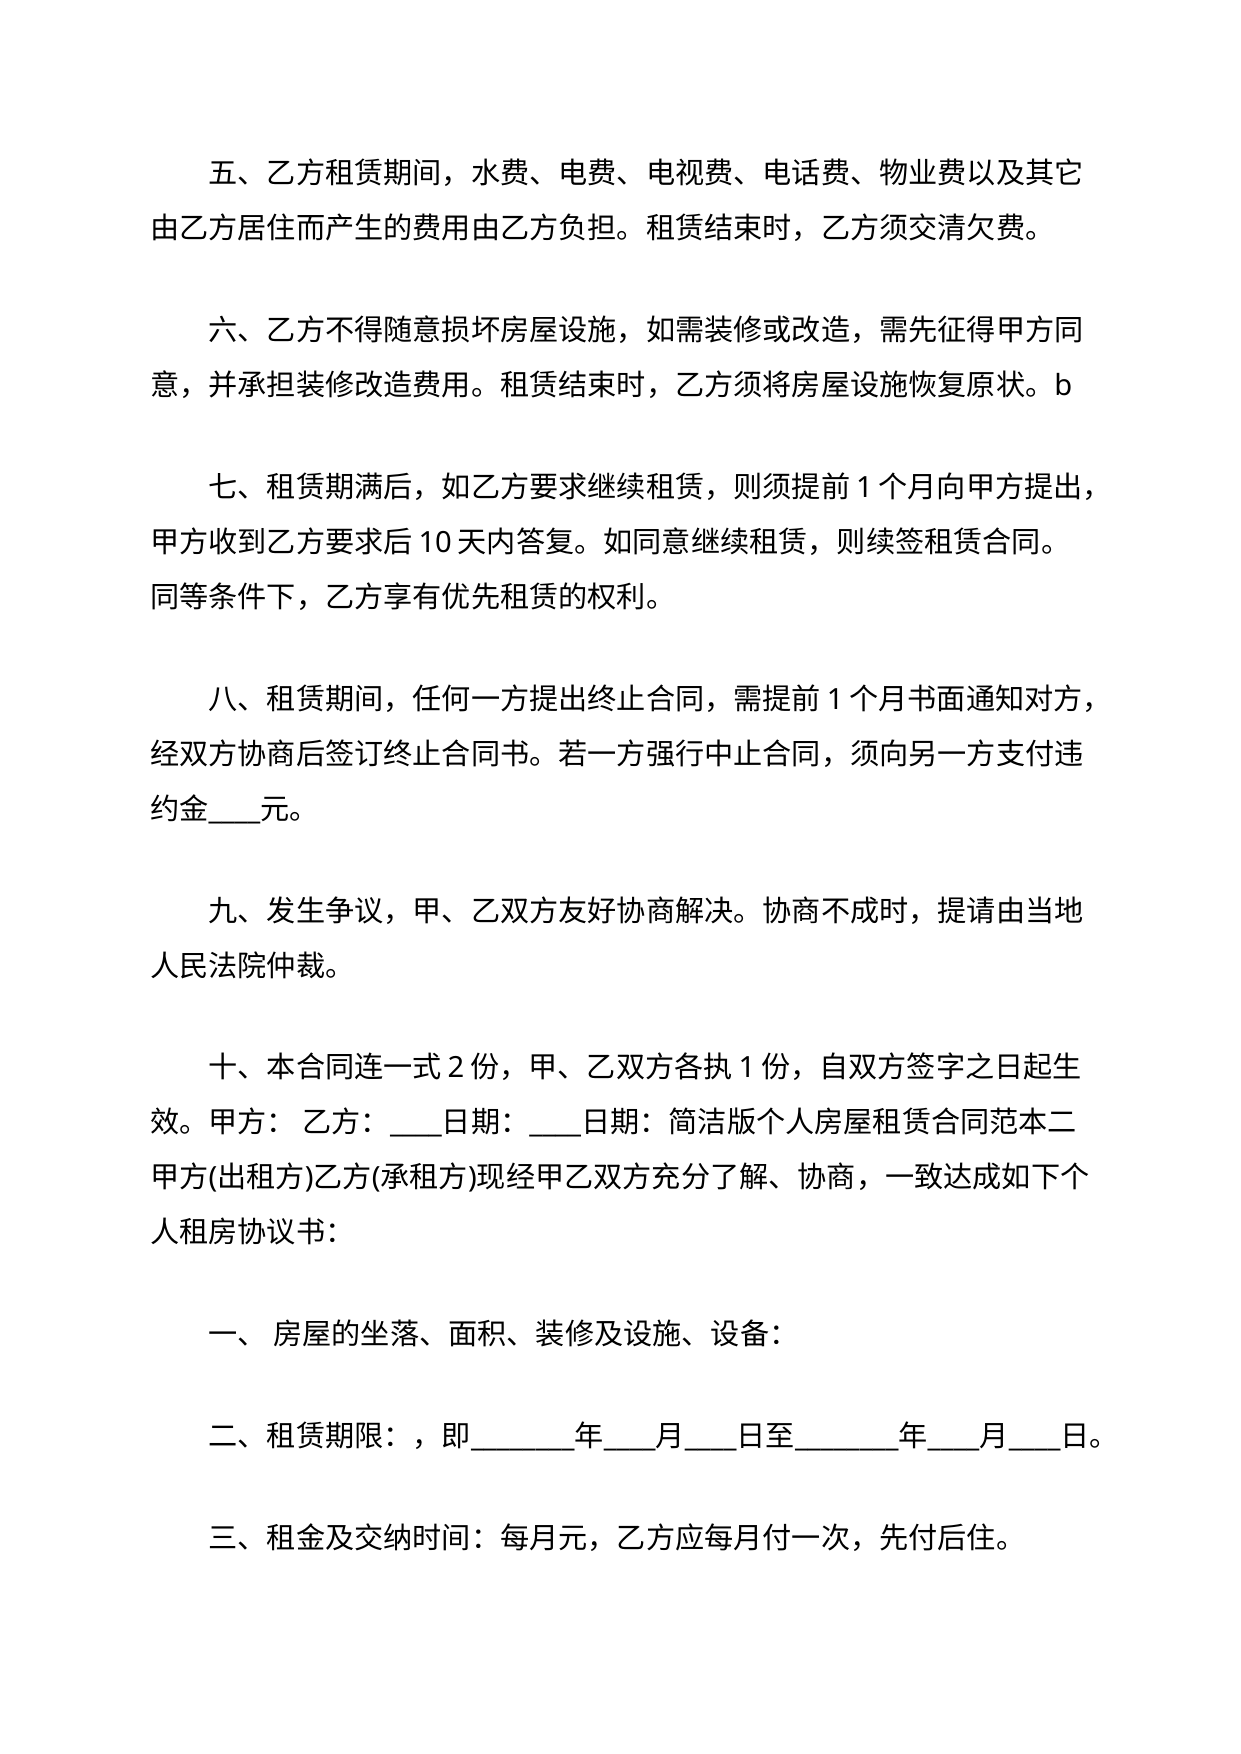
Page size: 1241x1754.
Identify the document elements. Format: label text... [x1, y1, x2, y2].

text 一、 房屋的坐落、面积、装修及设施、设备： [150, 1311, 1090, 1353]
text 十、本合同连一式2份，甲、乙双方各执1份，自双方签字之日起生效。甲方： 乙方：____日期：____日期：简洁版个人房屋租赁合同范本二甲方(出租方)乙方(承租方)现经甲乙双方充分了解、协商，一致达成如下个人租房协议书： [150, 1044, 1090, 1251]
text 六、乙方不得随意损坏房屋设施，如需装修或改造，需先征得甲方同意，并承担装修改造费用。租赁结束时，乙方须将房屋设施恢复原状。b [150, 307, 1090, 404]
text 八、租赁期间，任何一方提出终止合同，需提前1个月书面通知对方，经双方协商后签订终止合同书。若一方强行中止合同，须向另一方支付违约金____元。 [150, 675, 1090, 828]
text 三、租金及交纳时间：每月元，乙方应每月付一次，先付后住。 [150, 1514, 1090, 1557]
text 九、发生争议，甲、乙双方友好协商解决。协商不成时，提请由当地人民法院仲裁。 [150, 887, 1090, 984]
text 七、租赁期满后，如乙方要求继续租赁，则须提前1个月向甲方提出，甲方收到乙方要求后10天内答复。如同意继续租赁，则续签租赁合同。同等条件下，乙方享有优先租赁的权利。 [150, 463, 1090, 616]
text 二、租赁期限：，即________年____月____日至________年____月____日。 [150, 1412, 1090, 1455]
text 五、乙方租赁期间，水费、电费、电视费、电话费、物业费以及其它由乙方居住而产生的费用由乙方负担。租赁结束时，乙方须交清欠费。 [150, 150, 1090, 247]
